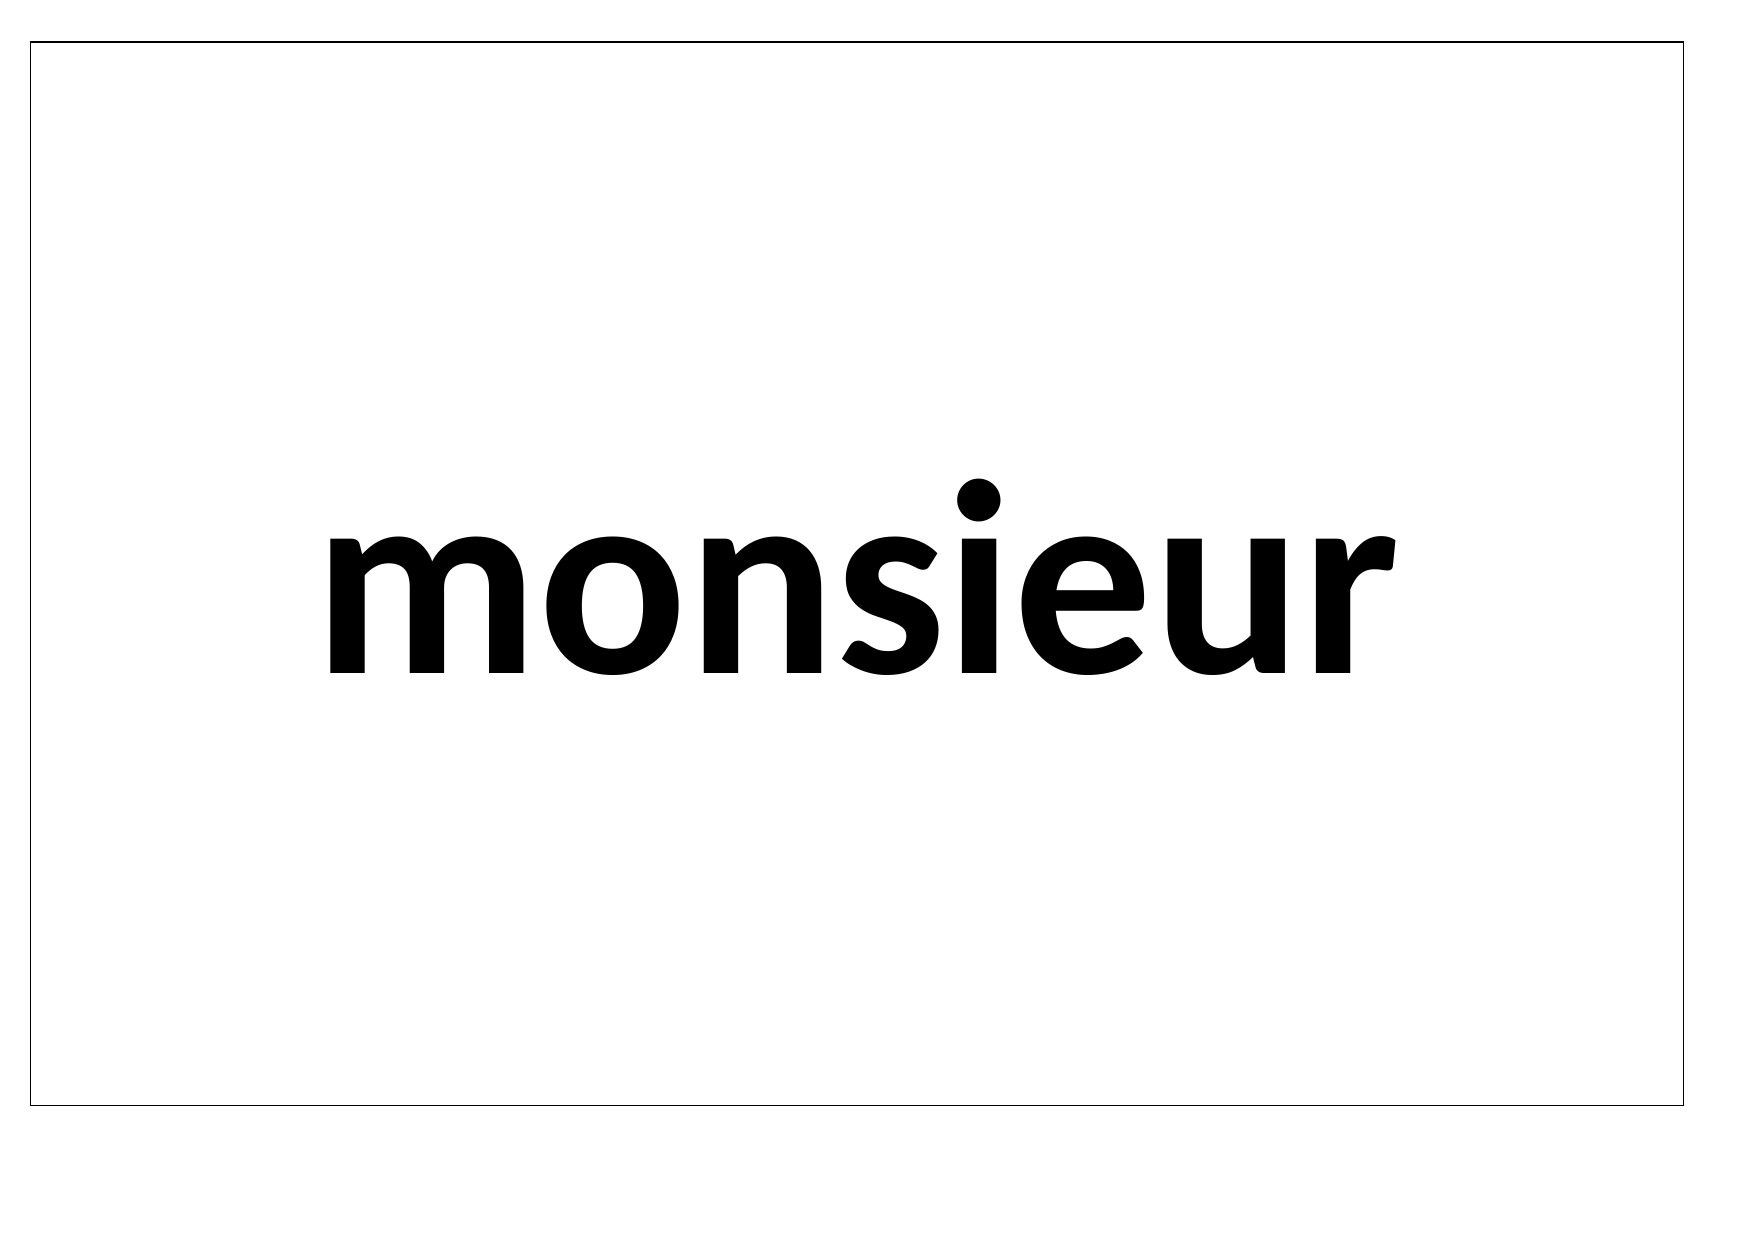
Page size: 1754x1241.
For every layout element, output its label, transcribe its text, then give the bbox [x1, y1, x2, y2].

table_cell monsieur [31, 43, 1683, 1104]
